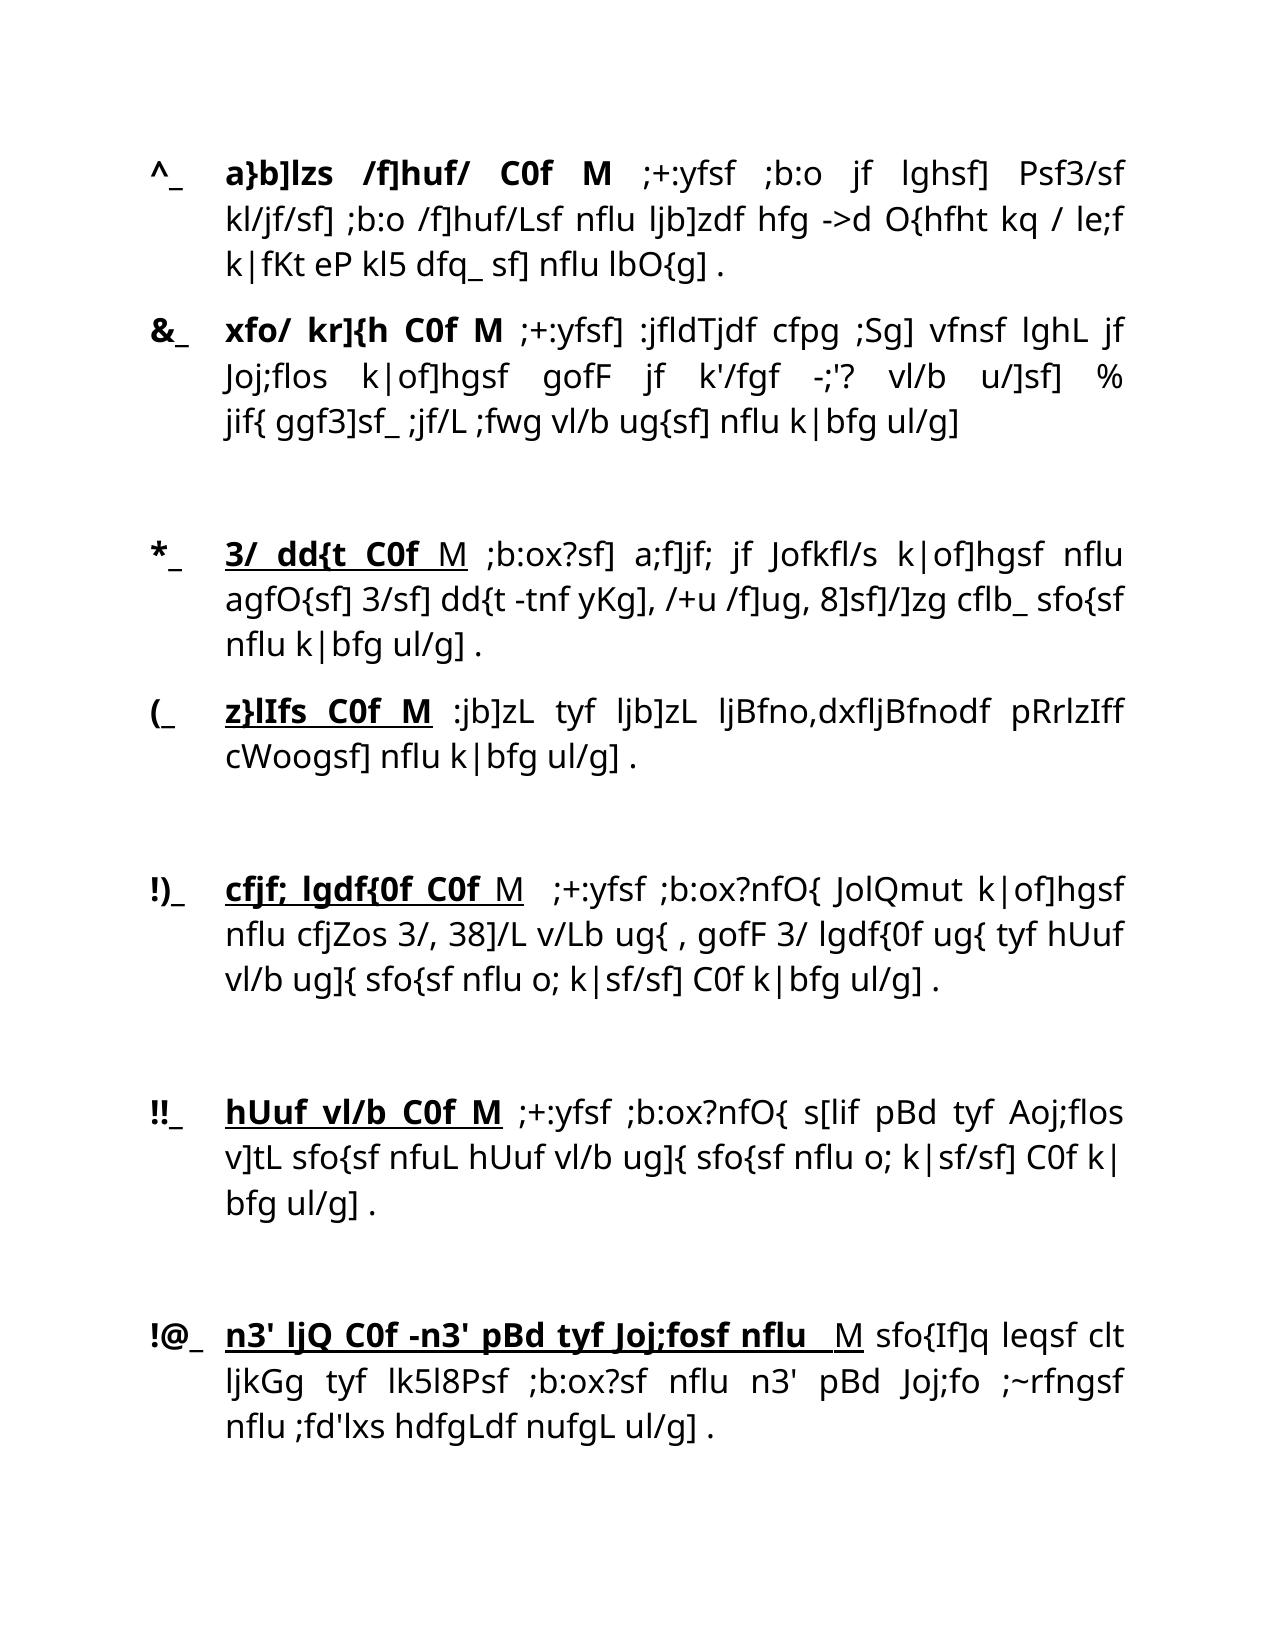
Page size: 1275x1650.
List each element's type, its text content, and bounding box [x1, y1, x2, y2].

text &_ xfo/ kr]{h C0f M ;+:yfsf] :jfldTjdf cfpg ;Sg] vfnsf lghL jf Joj;flos k|of]hgsf gofF jf k'/fgf -;'? vl/b u/]sf] % jif{ ggf3]sf_ ;jf/L ;fwg vl/b ug{sf] nflu k|bfg ul/g] [150, 485, 1125, 621]
text ^_ a}b]lzs /f]huf/ C0f M ;+:yfsf ;b:o jf lghsf] Psf3/sf kl/jf/sf] ;b:o /f]huf/Lsf nflu ljb]zdf hfg ->d O{hfht kq / le;f k|fKt eP kl5 dfq_ sf] nflu lbO{g] . [150, 328, 1125, 464]
text *_ 3/ dd{t C0f M ;b:ox?sf] a;f]jf; jf Jofkfl/s k|of]hgsf nflu agfO{sf] 3/sf] dd{t -tnf yKg], /+u /f]ug, 8]sf]/]zg cflb_ sfo{sf nflu k|bfg ul/g] . [150, 708, 1125, 844]
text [150, 150, 1125, 241]
text !!_ hUuf vl/b C0f M ;+:yfsf ;b:ox?nfO{ s[lif pBd tyf Aoj;flos v]tL sfo{sf nfuL hUuf vl/b ug]{ sfo{sf nflu o; k|sf/sf] C0f k|bfg ul/g] . [150, 1267, 1125, 1403]
text (_ z}lIfs C0f M :jb]zL tyf ljb]zL ljBfno,dxfljBfnodf pRrlzIff cWoogsf] nflu k|bfg ul/g] . [150, 865, 1125, 956]
text !)_ cfjf; lgdf{0f C0f M ;+:yfsf ;b:ox?nfO{ JolQmut k|of]hgsf nflu cfjZos 3/, 38]/L v/Lb ug{ , gofF 3/ lgdf{0f ug{ tyf hUuf vl/b ug]{ sfo{sf nflu o; k|sf/sf] C0f k|bfg ul/g] . [150, 1043, 1125, 1179]
